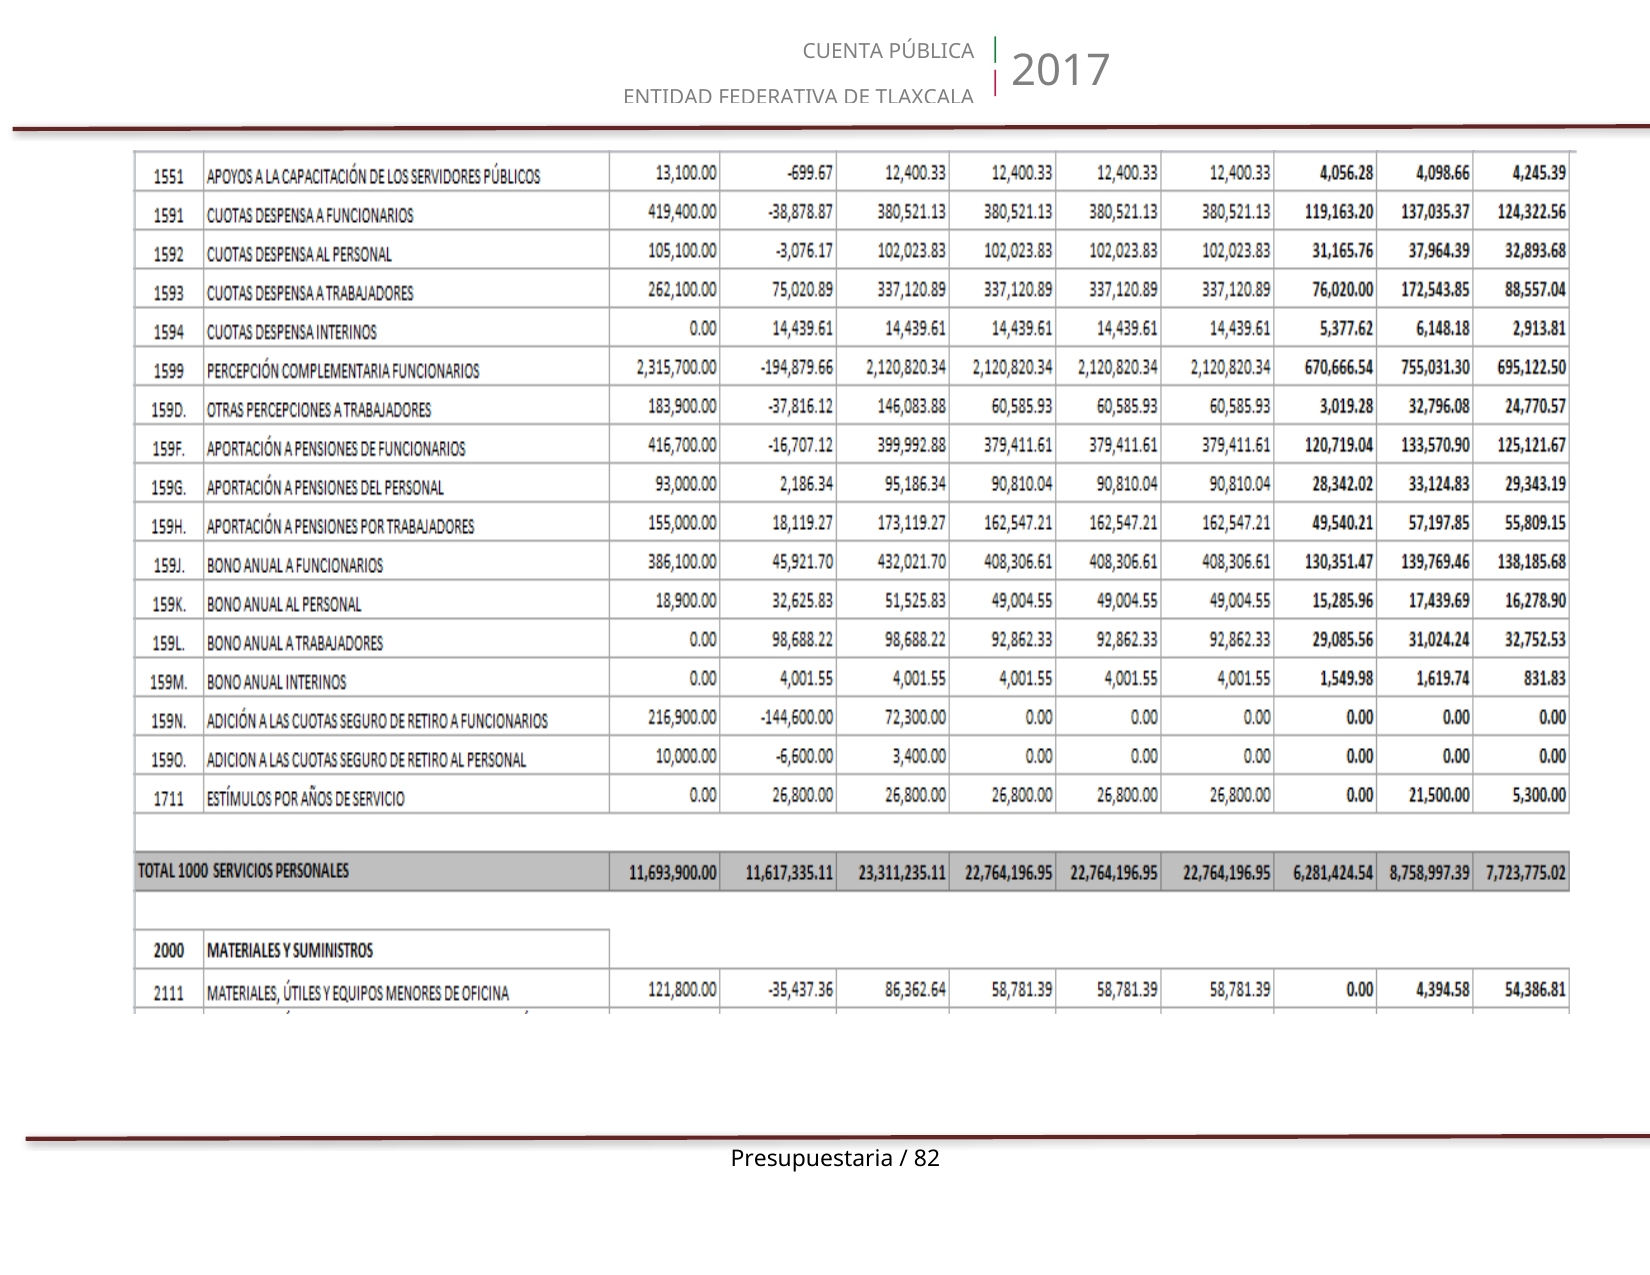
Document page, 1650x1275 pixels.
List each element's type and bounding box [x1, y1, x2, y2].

picture [989, 28, 1005, 99]
picture [132, 150, 1577, 1014]
